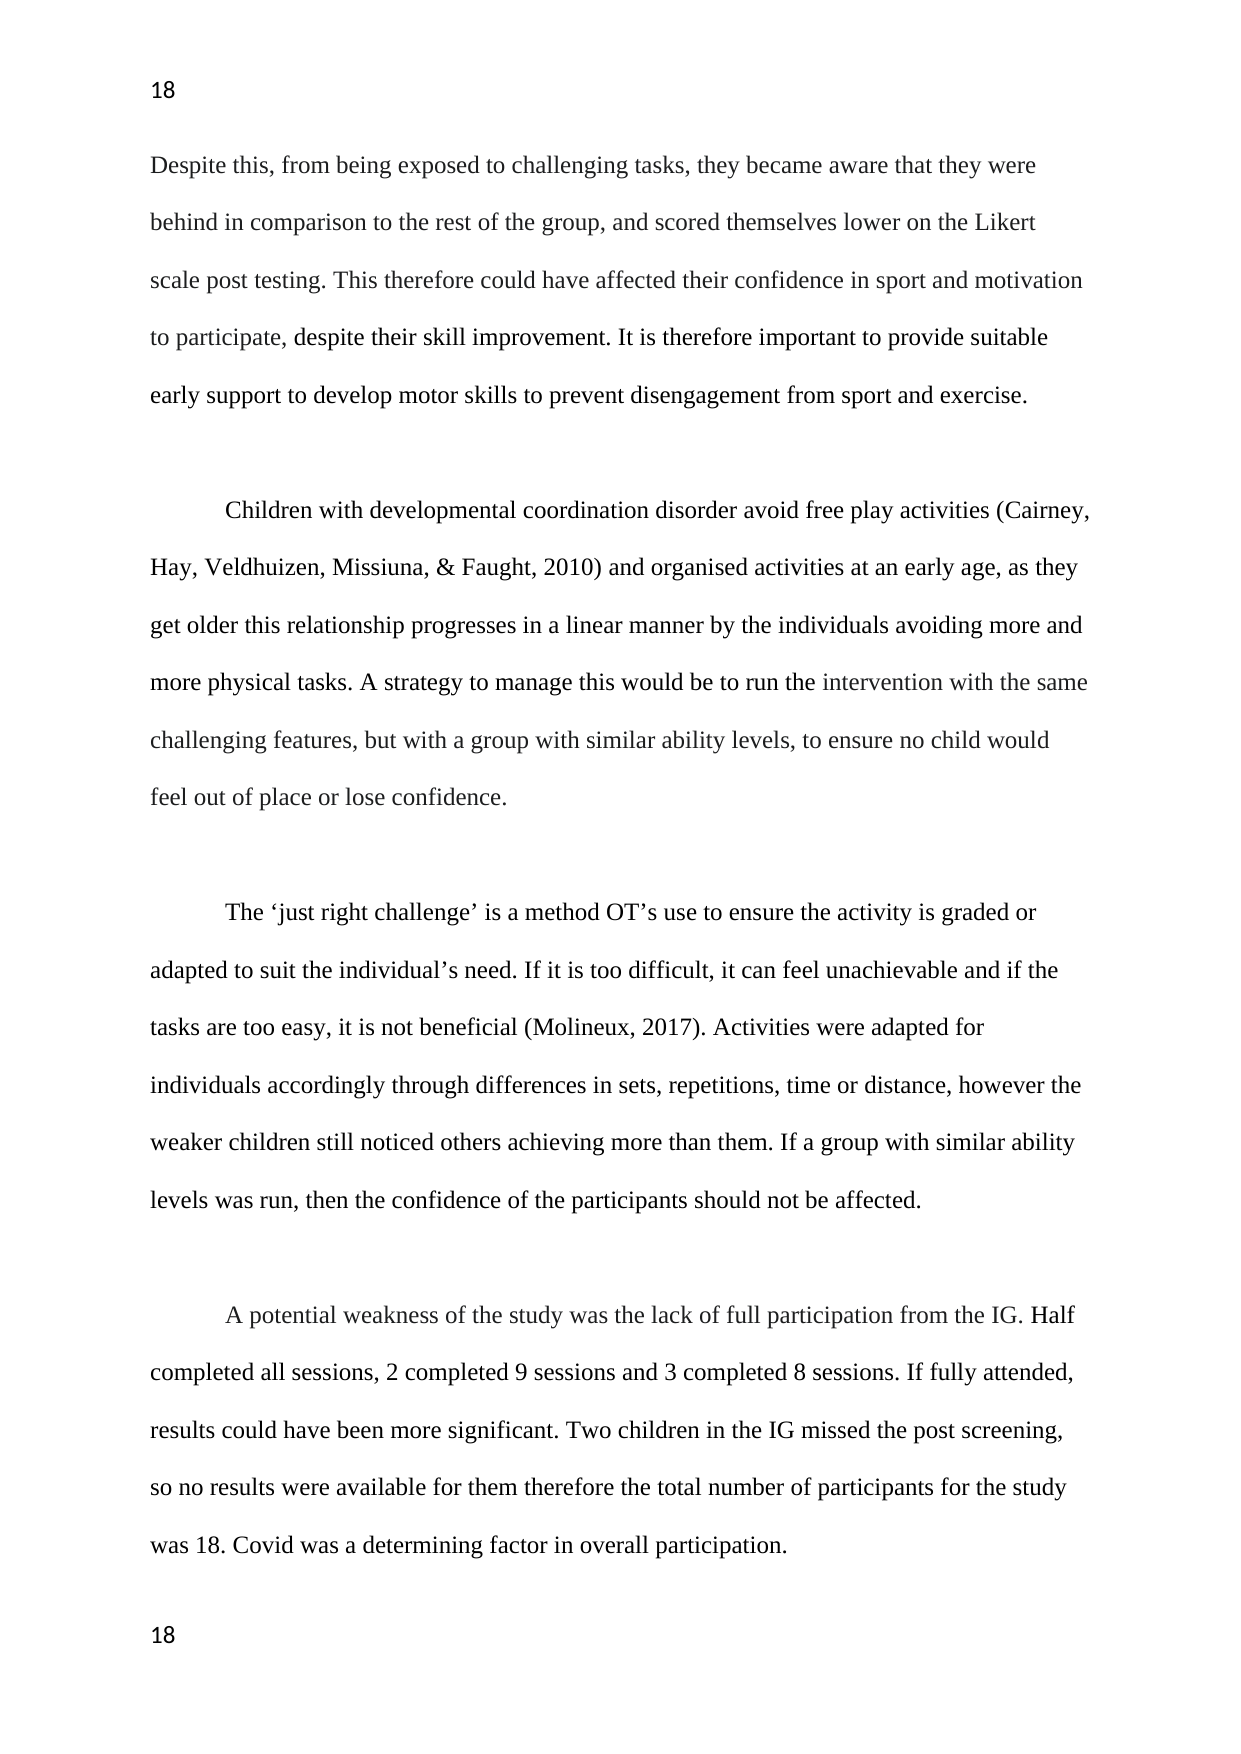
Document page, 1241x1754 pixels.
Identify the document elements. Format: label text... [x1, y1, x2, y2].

text The ‘just right challenge’ is a method OT’s use to ensure the activity is graded or adapted to suit the individual’s need. If it is too difficult, it can feel unachievable and if the tasks are too easy, it is not beneficial (Molineux, 2017). Activities were adapted for individuals accordingly through differences in sets, repetitions, time or distance, however the weaker children still noticed others achieving more than them. If a group with similar ability levels was run, then the confidence of the participants should not be affected. [150, 897, 1090, 1214]
text A potential weakness of the study was the lack of full participation from the IG. Half completed all sessions, 2 completed 9 sessions and 3 completed 8 sessions. If fully attended, results could have been more significant. Two children in the IG missed the post screening, so no results were available for them therefore the total number of participants for the study was 18. Covid was a determining factor in overall participation. [150, 1300, 1090, 1559]
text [150, 150, 1090, 409]
text Children with developmental coordination disorder avoid free play activities (Cairney, Hay, Veldhuizen, Missiuna, & Faught, 2010) and organised activities at an early age, as they get older this relationship progresses in a linear manner by the individuals avoiding more and more physical tasks. A strategy to manage this would be to run the intervention with the same challenging features, but with a group with similar ability levels, to ensure no child would feel out of place or lose confidence. [150, 495, 1090, 811]
